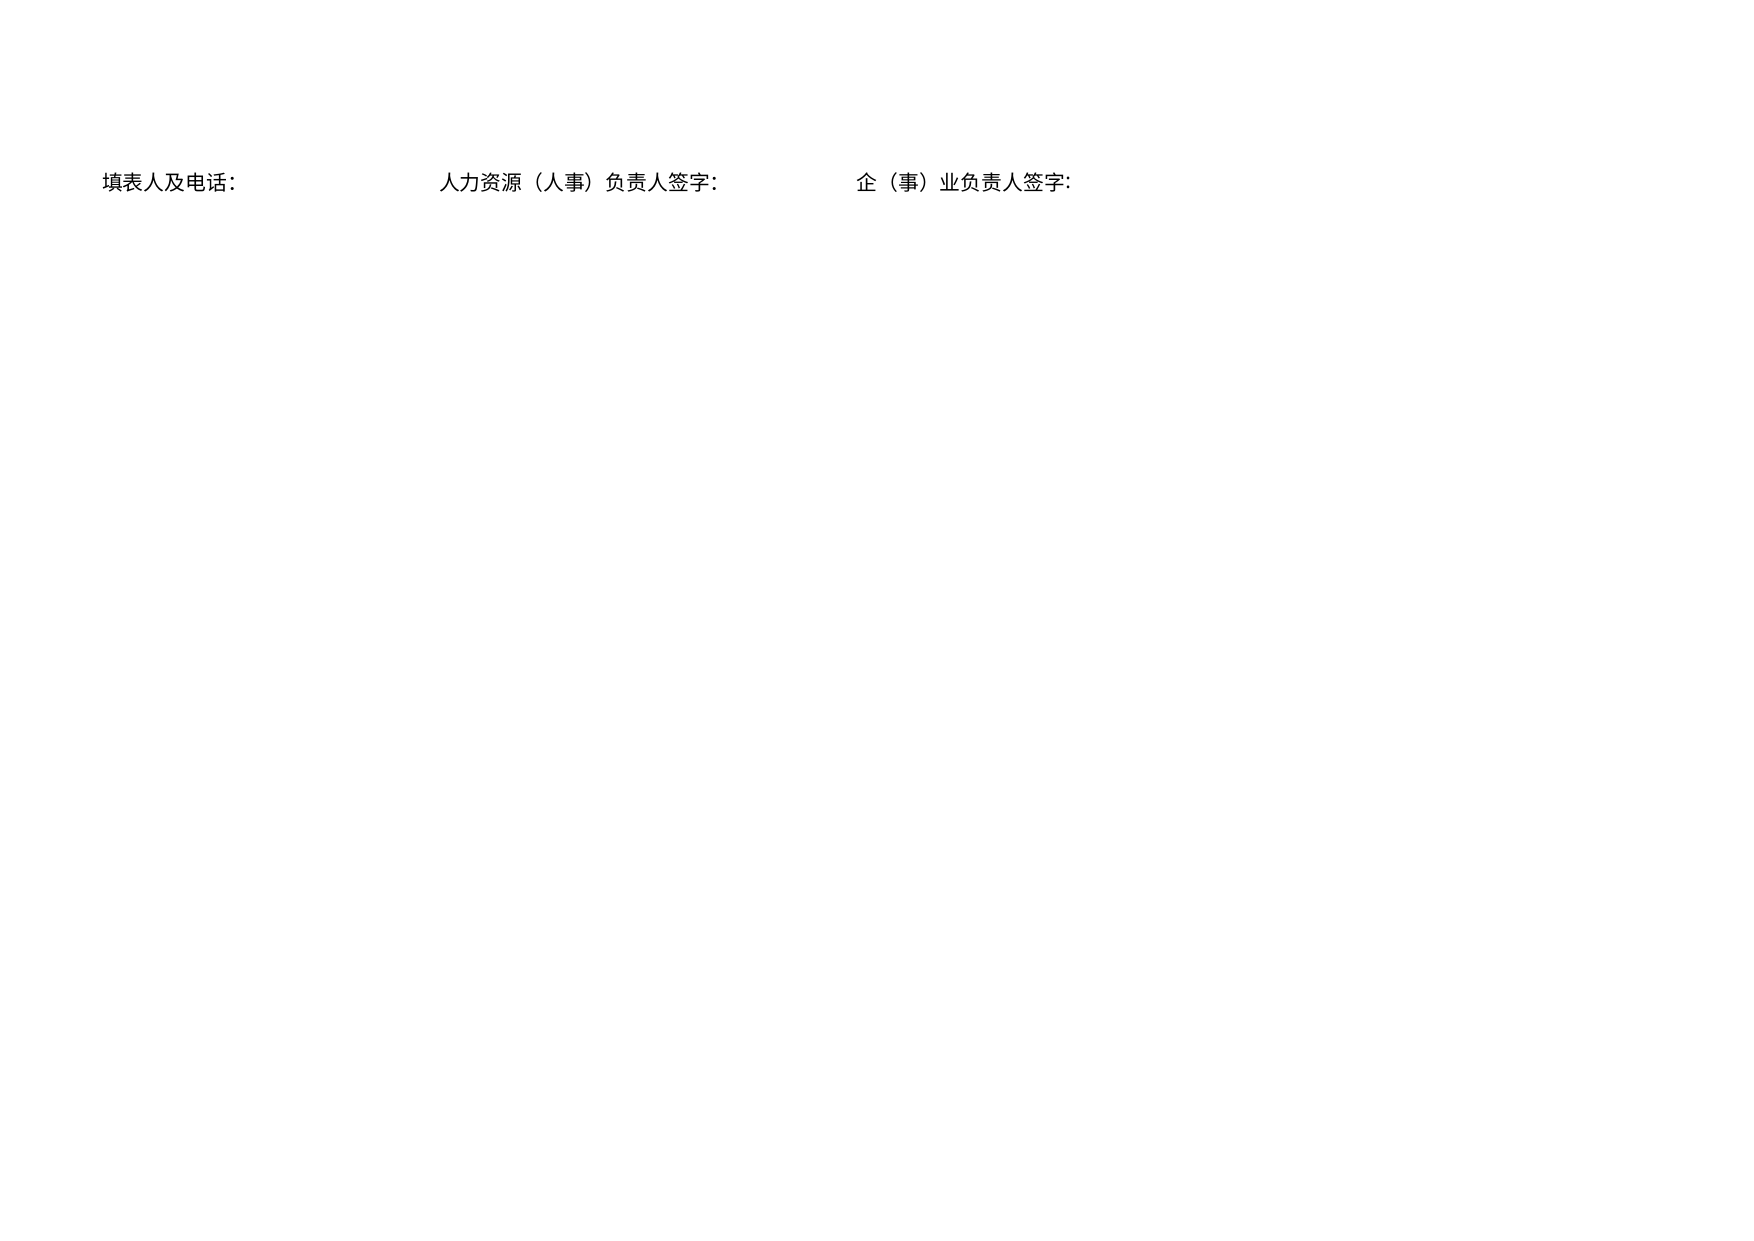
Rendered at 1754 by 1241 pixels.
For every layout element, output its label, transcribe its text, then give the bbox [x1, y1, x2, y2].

table_cell 填表人及电话： 人力资源（人事）负责人签字： 企（事）业负责人签字: [91, 166, 1634, 227]
